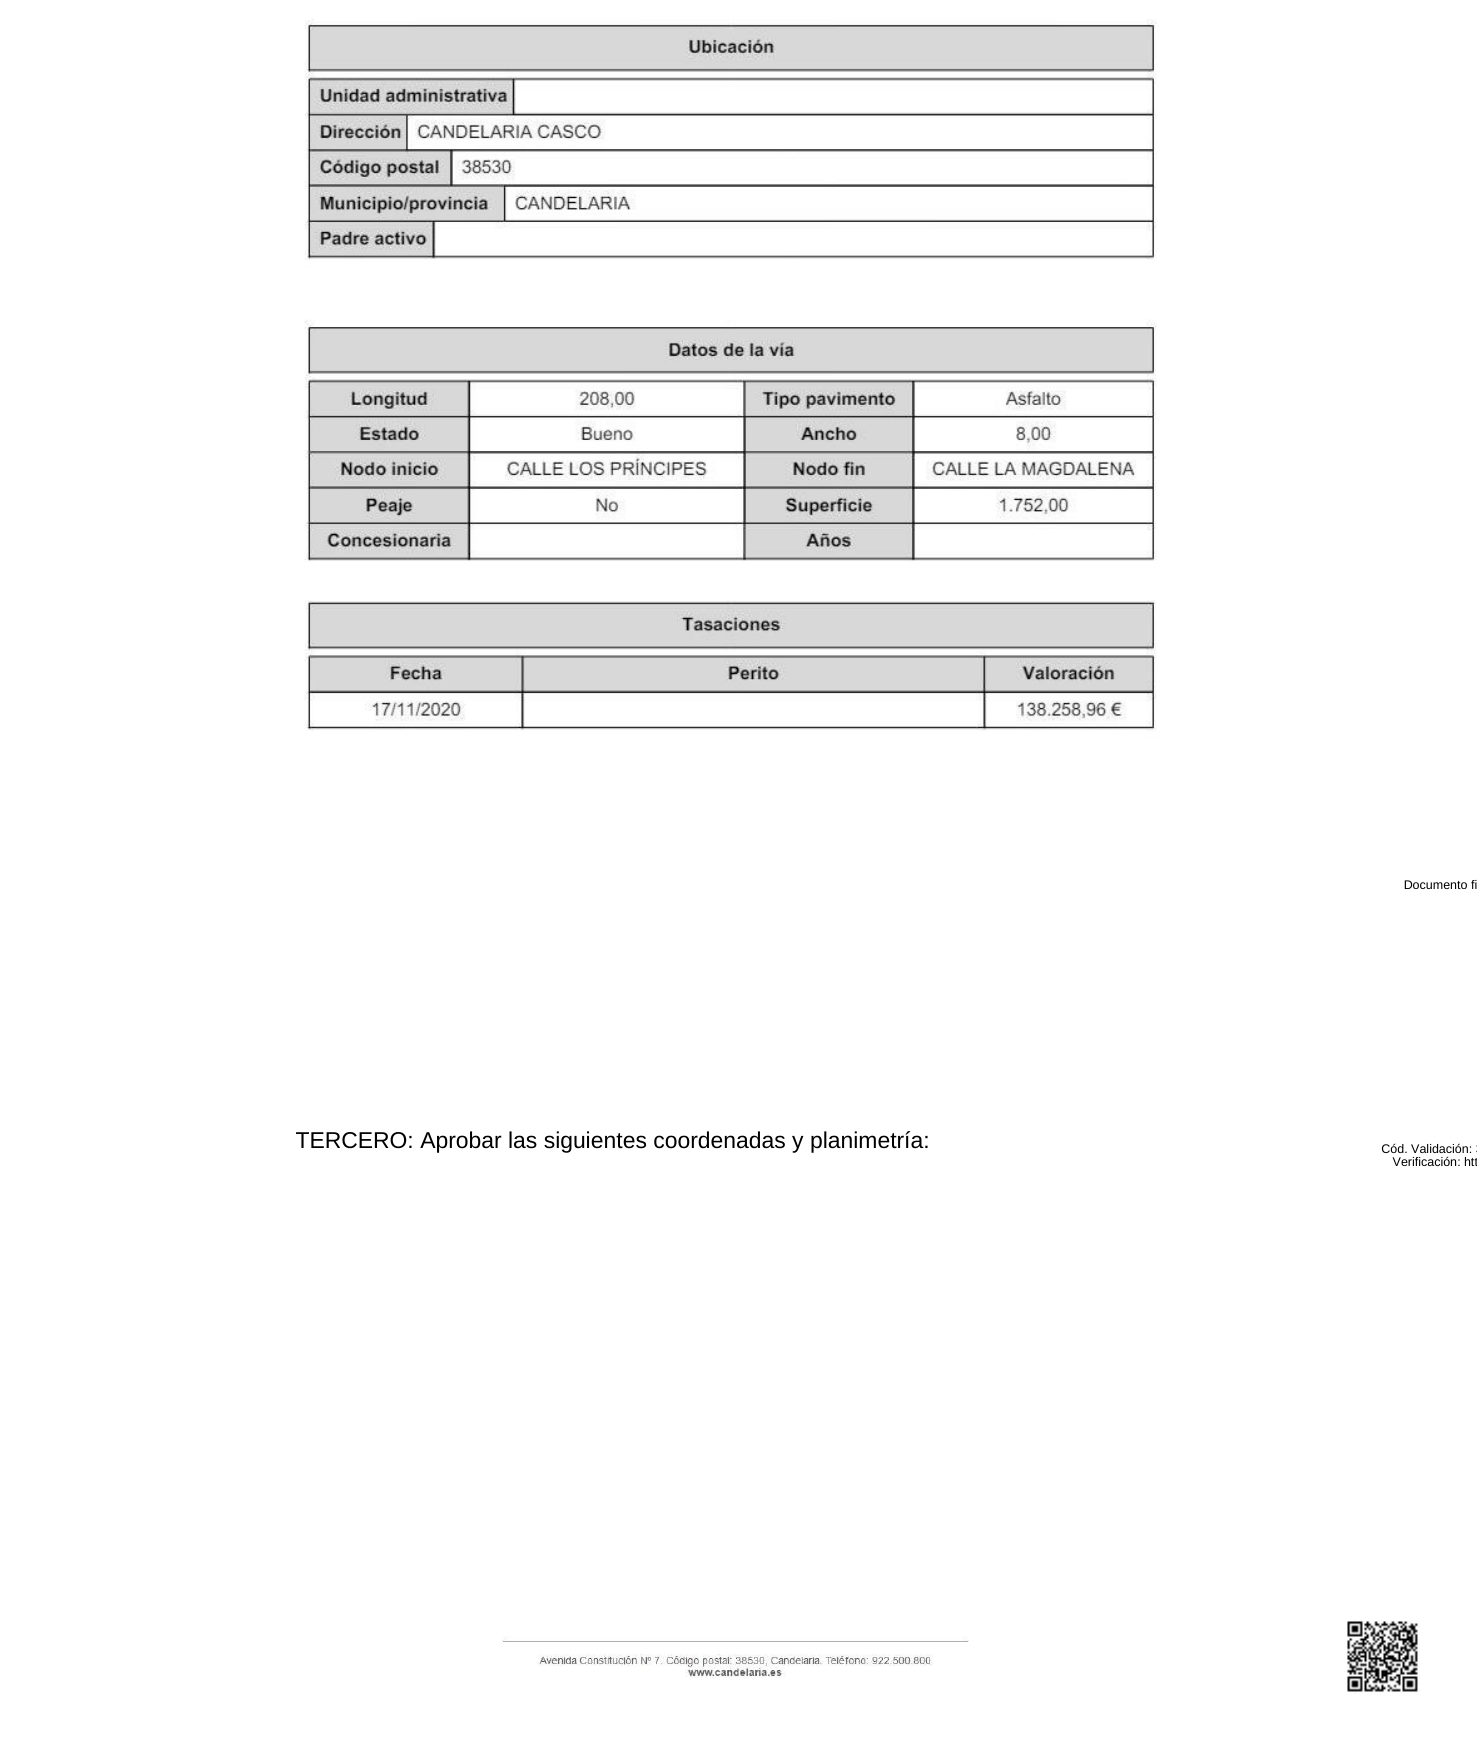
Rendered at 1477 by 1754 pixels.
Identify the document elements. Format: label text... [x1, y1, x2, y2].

picture [295, 1636, 1181, 1680]
picture [1346, 1620, 1420, 1694]
picture [295, 0, 1174, 752]
text TERCERO: Aprobar las siguientes coordenadas y planimetría: [295, 1127, 1036, 1153]
